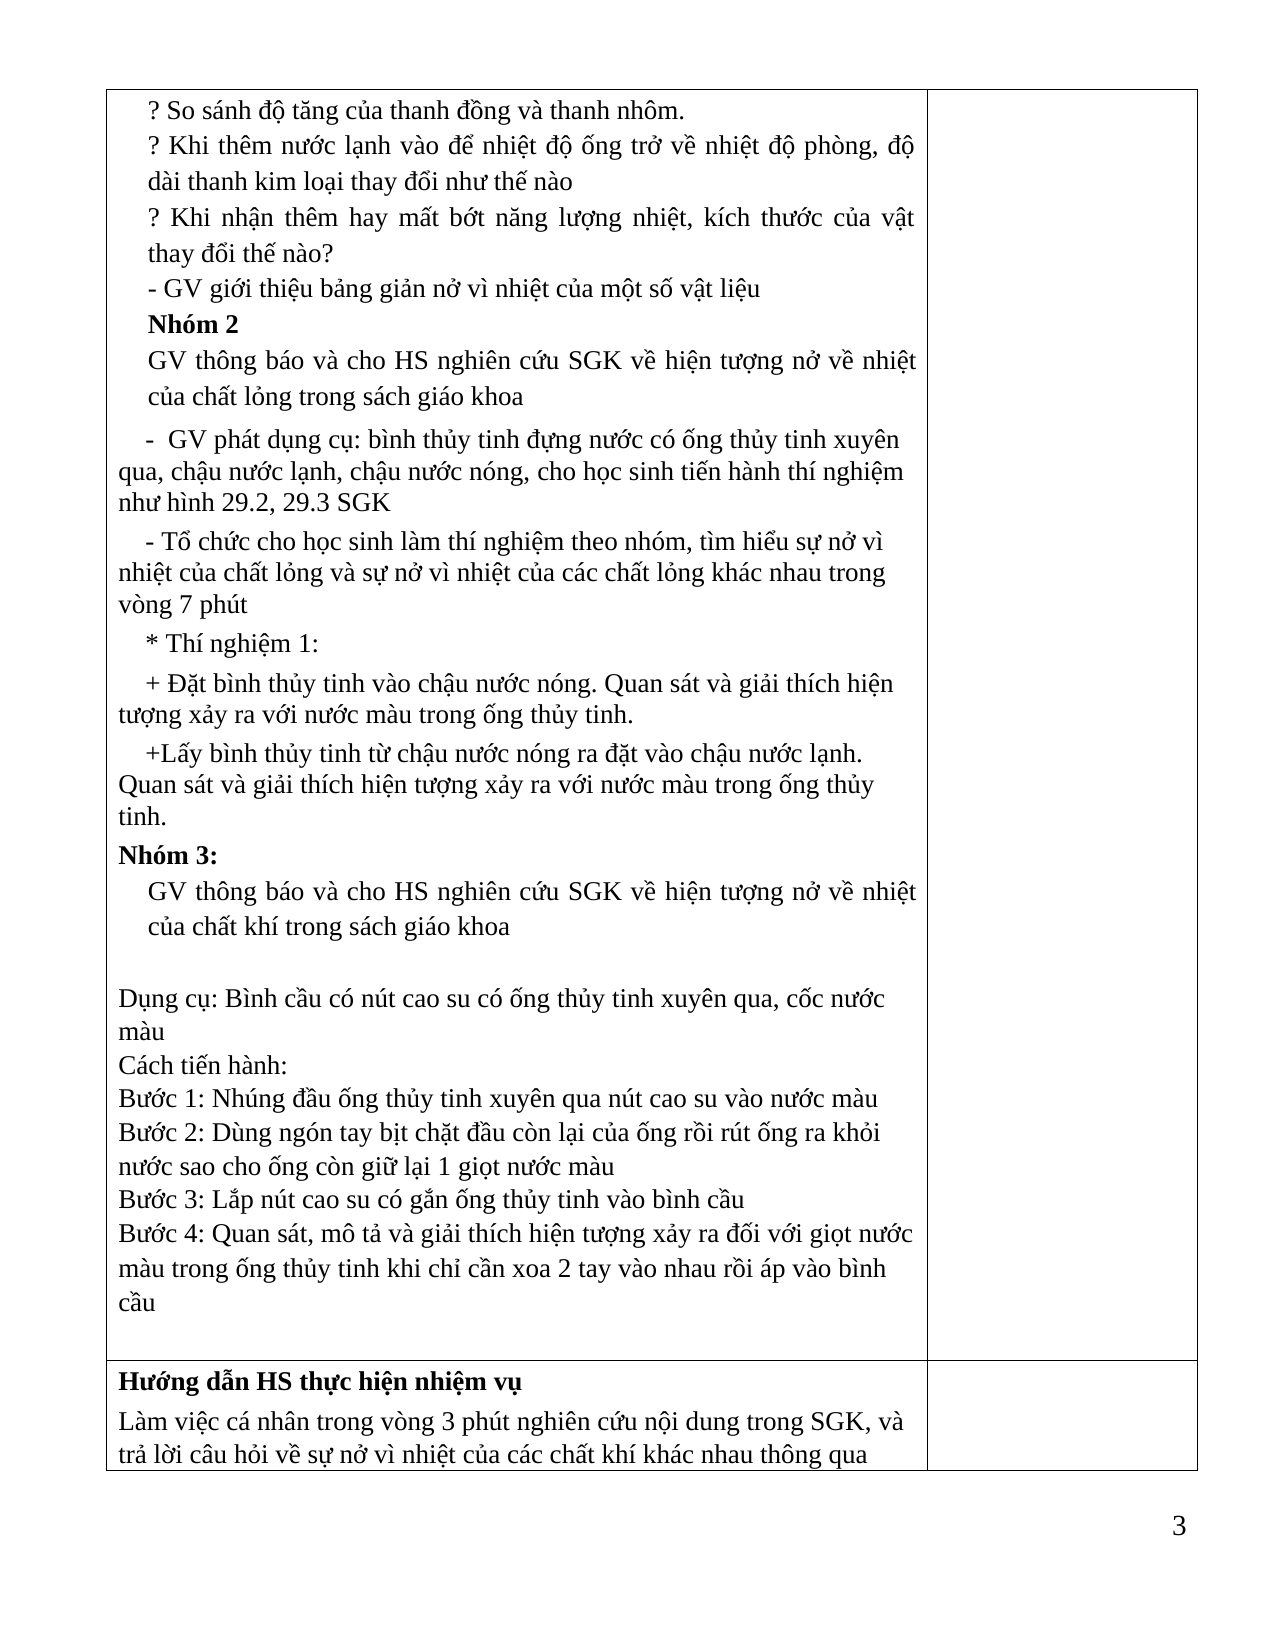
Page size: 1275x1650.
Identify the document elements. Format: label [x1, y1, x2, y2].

table_cell [928, 1361, 1197, 1470]
table_cell [107, 1361, 927, 1470]
table_cell [928, 90, 1197, 1360]
table_cell [107, 90, 927, 1360]
